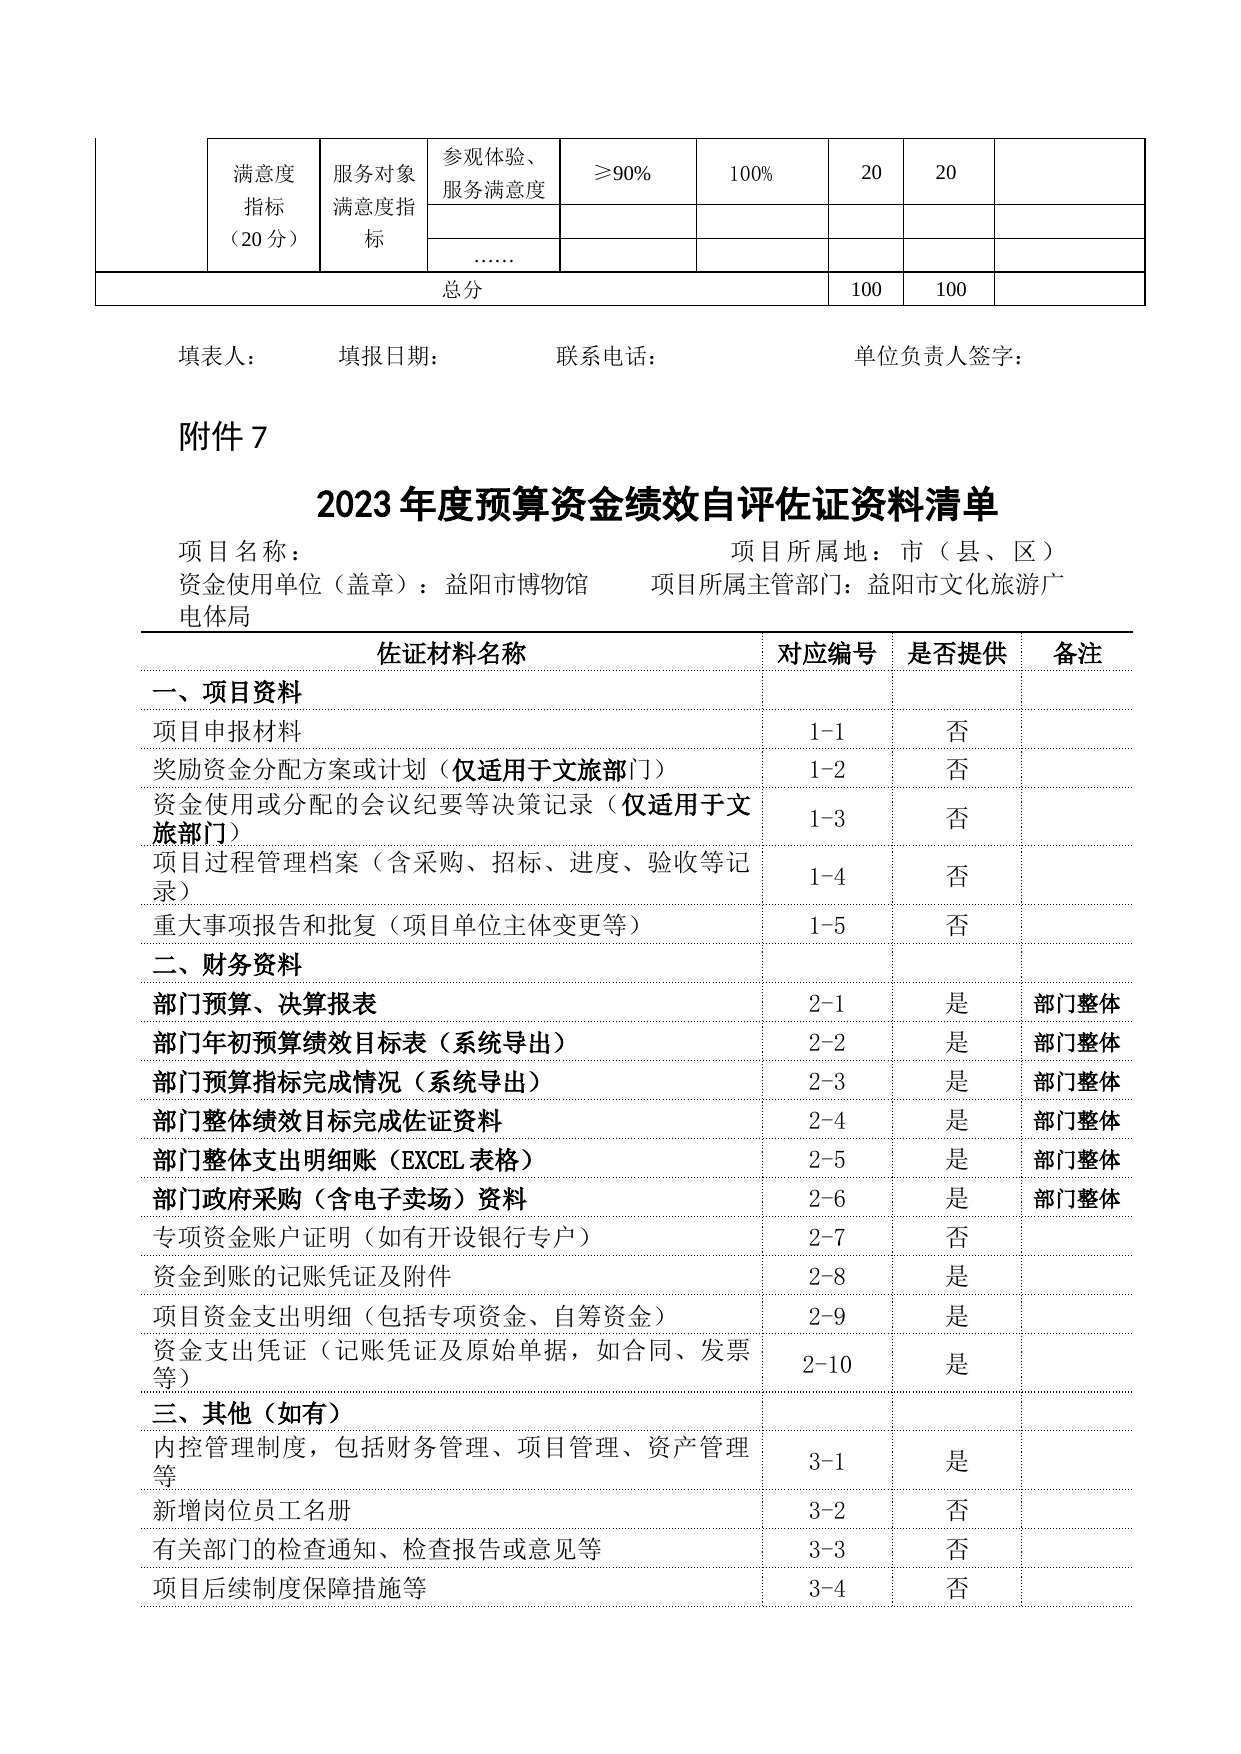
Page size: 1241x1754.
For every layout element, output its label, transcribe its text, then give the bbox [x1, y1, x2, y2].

table_cell 2-8 [762, 1255, 892, 1294]
table_cell [1022, 1216, 1133, 1255]
table_cell 是 [892, 1430, 1022, 1488]
table_cell 2-9 [762, 1294, 892, 1333]
table_cell 3-3 [762, 1528, 892, 1567]
text 2023年度预算资金绩效自评佐证资料清单 [177, 468, 1063, 533]
table_cell [995, 205, 1144, 238]
table_cell 是 [892, 1294, 1022, 1333]
table_cell [1022, 670, 1133, 709]
table_cell 否 [892, 845, 1022, 903]
table_cell 20 [904, 139, 994, 204]
table_cell [697, 205, 828, 238]
table_cell 3-4 [762, 1567, 892, 1606]
table_cell 部门年初预算绩效目标表（系统导出） [141, 1021, 762, 1060]
table_cell 项目申报材料 [141, 709, 762, 748]
table_cell 否 [892, 1489, 1022, 1528]
table_cell ≥90% [561, 139, 696, 204]
table_cell 否 [892, 904, 1022, 943]
table_cell [1022, 1528, 1133, 1567]
table_cell [1022, 1333, 1133, 1391]
table_cell [1022, 1255, 1133, 1294]
table_cell [1022, 1489, 1133, 1528]
table_cell [1022, 748, 1133, 787]
table_cell 2-2 [762, 1021, 892, 1060]
table_cell 是 [892, 982, 1022, 1021]
table_cell 20 [829, 139, 903, 204]
table_cell 重大事项报告和批复（项目单位主体变更等） [141, 904, 762, 943]
table_cell [1022, 904, 1133, 943]
table_cell [892, 943, 1022, 982]
table_cell 否 [892, 787, 1022, 845]
table_cell 内控管理制度，包括财务管理、项目管理、资产管理等 [141, 1430, 762, 1488]
table_cell 是 [892, 1099, 1022, 1138]
table_cell 项目资金支出明细（包括专项资金、自筹资金） [141, 1294, 762, 1333]
table_cell 2-10 [762, 1333, 892, 1391]
table_cell 否 [892, 1216, 1022, 1255]
table_cell 否 [892, 1528, 1022, 1567]
table_cell 3-1 [762, 1430, 892, 1488]
text 填表人： 填报日期： 联系电话： 单位负责人签字： [177, 338, 1063, 371]
table_cell 2-5 [762, 1138, 892, 1177]
table_cell 是 [892, 1255, 1022, 1294]
table_cell 部门整体 [1022, 982, 1133, 1021]
table_cell …… [428, 239, 559, 271]
table_cell 3-2 [762, 1489, 892, 1528]
table_cell 满意度 指标 （20分） [208, 139, 319, 271]
table_header 备注 [1022, 633, 1133, 670]
table_cell 100% [697, 139, 828, 204]
table_cell 1-3 [762, 787, 892, 845]
table_cell [892, 1391, 1022, 1430]
table_cell 总分 [96, 273, 828, 305]
table_cell [829, 205, 903, 238]
table_header 对应编号 [762, 633, 892, 670]
table_cell [1022, 1567, 1133, 1606]
table_cell 100 [829, 273, 903, 305]
table_cell 新增岗位员工名册 [141, 1489, 762, 1528]
table_cell 100 [904, 273, 994, 305]
table_cell 是 [892, 1060, 1022, 1099]
table_cell 资金到账的记账凭证及附件 [141, 1255, 762, 1294]
table_cell 2-4 [762, 1099, 892, 1138]
table_cell 否 [892, 1567, 1022, 1606]
table_cell 部门整体绩效目标完成佐证资料 [141, 1099, 762, 1138]
table_cell 2-7 [762, 1216, 892, 1255]
table_cell 部门整体 [1022, 1021, 1133, 1060]
table_cell 1-5 [762, 904, 892, 943]
table_cell 部门整体 [1022, 1060, 1133, 1099]
table_cell 部门整体支出明细账（EXCEL表格） [141, 1138, 762, 1177]
table_cell [1022, 1391, 1133, 1430]
table_cell 2-1 [762, 982, 892, 1021]
table_cell 部门整体 [1022, 1138, 1133, 1177]
table_cell [1022, 1294, 1133, 1333]
table_cell 否 [892, 748, 1022, 787]
table_cell 项目后续制度保障措施等 [141, 1567, 762, 1606]
table_cell 部门整体 [1022, 1177, 1133, 1216]
table_cell [561, 205, 696, 238]
table_cell 奖励资金分配方案或计划（仅适用于文旅部门） [141, 748, 762, 787]
table_cell [428, 205, 559, 238]
table_cell 2-6 [762, 1177, 892, 1216]
table_cell [762, 1391, 892, 1430]
table_cell 资金支出凭证（记账凭证及原始单据，如合同、发票等） [141, 1333, 762, 1391]
table_cell [1022, 943, 1133, 982]
table_cell 资金使用或分配的会议纪要等决策记录（仅适用于文旅部门） [141, 787, 762, 845]
table_cell [995, 273, 1144, 305]
table_header 佐证材料名称 [141, 633, 762, 670]
table_cell 部门整体 [1022, 1099, 1133, 1138]
table_cell [762, 670, 892, 709]
text 项目名称： 项目所属地：市（县、区） 资金使用单位（盖章）：益阳市博物馆 项目所属主管部门：益阳市文化旅游广电体局 [177, 533, 1066, 631]
table_cell 项目过程管理档案（含采购、招标、进度、验收等记录） [141, 845, 762, 903]
table_cell 是 [892, 1021, 1022, 1060]
table_cell [1022, 1430, 1133, 1488]
table_cell [995, 239, 1144, 271]
table_cell 部门政府采购（含电子卖场）资料 [141, 1177, 762, 1216]
table_cell 部门预算、决算报表 [141, 982, 762, 1021]
table_cell [1022, 787, 1133, 845]
table_cell [904, 239, 994, 271]
table_cell [762, 943, 892, 982]
table_cell 专项资金账户证明（如有开设银行专户） [141, 1216, 762, 1255]
table_cell 2-3 [762, 1060, 892, 1099]
table_header 是否提供 [892, 633, 1022, 670]
table_cell 部门预算指标完成情况（系统导出） [141, 1060, 762, 1099]
table_cell 是 [892, 1177, 1022, 1216]
table_cell [829, 239, 903, 271]
table_cell 是 [892, 1333, 1022, 1391]
table_cell 参观体验、服务满意度 [428, 139, 559, 204]
table_cell [1022, 709, 1133, 748]
table_cell 1-2 [762, 748, 892, 787]
table_cell [561, 239, 696, 271]
table_cell [904, 205, 994, 238]
text 附件7 [177, 403, 1063, 468]
table_cell 三、其他（如有） [141, 1391, 762, 1430]
table_cell 一、项目资料 [141, 670, 762, 709]
table_cell 服务对象满意度指标 [321, 139, 427, 271]
table_cell 是 [892, 1138, 1022, 1177]
table_cell [697, 239, 828, 271]
table_cell 1-1 [762, 709, 892, 748]
table_cell 1-4 [762, 845, 892, 903]
table_cell 二、财务资料 [141, 943, 762, 982]
table_cell [892, 670, 1022, 709]
table_cell [1022, 845, 1133, 903]
table_cell [995, 139, 1144, 204]
table_cell 有关部门的检查通知、检查报告或意见等 [141, 1528, 762, 1567]
table_cell 否 [892, 709, 1022, 748]
